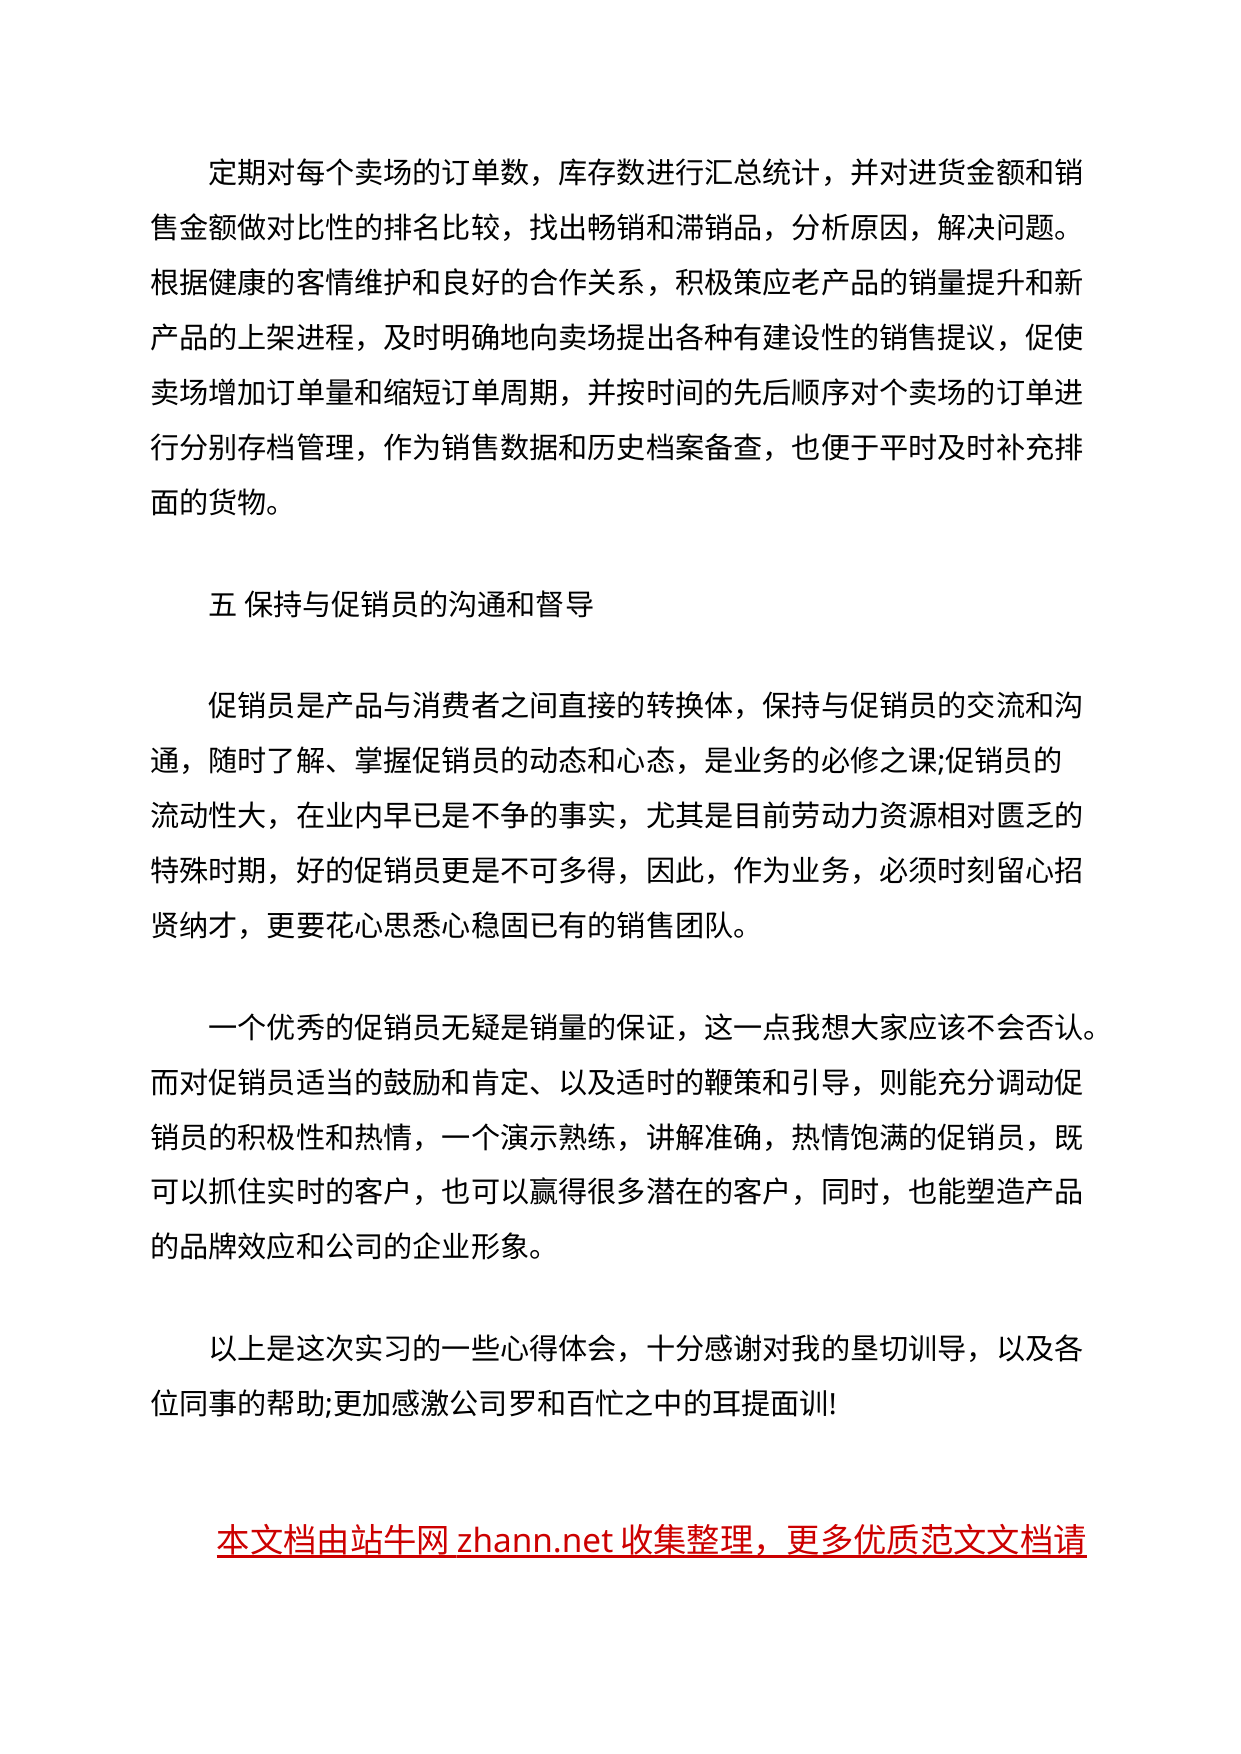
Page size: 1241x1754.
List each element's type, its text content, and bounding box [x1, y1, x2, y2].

text 五 保持与促销员的沟通和督导 [150, 581, 1090, 623]
text 促销员是产品与消费者之间直接的转换体，保持与促销员的交流和沟通，随时了解、掌握促销员的动态和心态，是业务的必修之课;促销员的流动性大，在业内早已是不争的事实，尤其是目前劳动力资源相对匮乏的特殊时期，好的促销员更是不可多得，因此，作为业务，必须时刻留心招贤纳才，更要花心思悉心稳固已有的销售团队。 [150, 683, 1090, 945]
text 以上是这次实习的一些心得体会，十分感谢对我的垦切训导，以及各位同事的帮助;更加感激公司罗和百忙之中的耳提面训! [150, 1326, 1090, 1423]
text 定期对每个卖场的订单数，库存数进行汇总统计，并对进货金额和销售金额做对比性的排名比较，找出畅销和滞销品，分析原因，解决问题。根据健康的客情维护和良好的合作关系，积极策应老产品的销量提升和新产品的上架进程，及时明确地向卖场提出各种有建设性的销售提议，促使卖场增加订单量和缩短订单周期，并按时间的先后顺序对个卖场的订单进行分别存档管理，作为销售数据和历史档案备查，也便于平时及时补充排面的货物。 [150, 150, 1090, 522]
text 一个优秀的促销员无疑是销量的保证，这一点我想大家应该不会否认。而对促销员适当的鼓励和肯定、以及适时的鞭策和引导，则能充分调动促销员的积极性和热情，一个演示熟练，讲解准确，热情饱满的促销员，既可以抓住实时的客户，也可以赢得很多潜在的客户，同时，也能塑造产品的品牌效应和公司的企业形象。 [150, 1004, 1090, 1266]
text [150, 1514, 1090, 1562]
